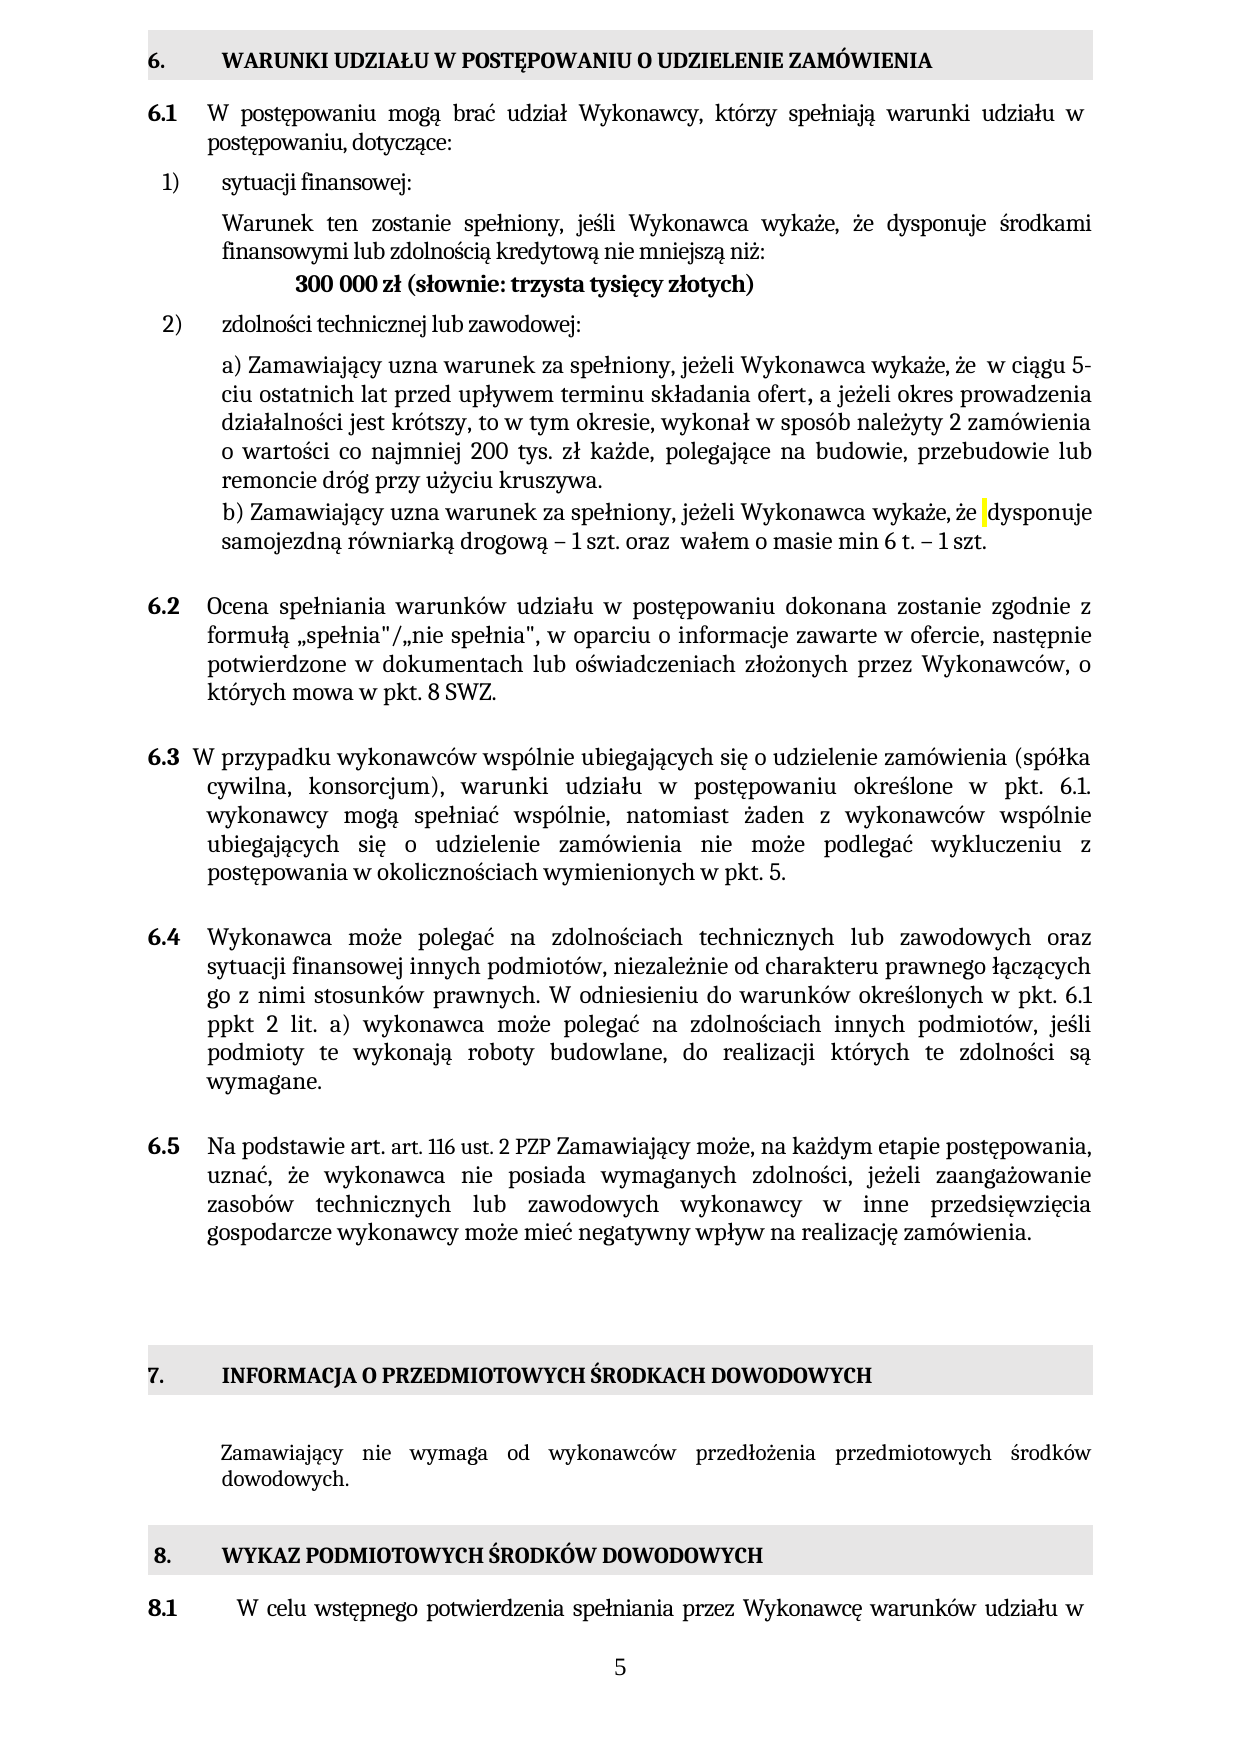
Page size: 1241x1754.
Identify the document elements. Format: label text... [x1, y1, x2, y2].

text 6.3 W przypadku wykonawców wspólnie ubiegających się o udzielenie zamówienia (spółka cywilna, konsorcjum), warunki udziału w postępowaniu określone w pkt. 6.1. wykonawcy mogą spełniać wspólnie, natomiast żaden z wykonawców wspólnie ubiegających się o udzielenie zamówienia nie może podlegać wykluczeniu z postępowania w okolicznościach wymienionych w pkt. 5. [148, 743, 1092, 887]
text 2) zdolności technicznej lub zawodowej: [162, 310, 1092, 339]
text 6.4 Wykonawca może polegać na zdolnościach technicznych lub zawodowych oraz sytuacji finansowej innych podmiotów, niezależnie od charakteru prawnego łączących go z nimi stosunków prawnych. W odniesieniu do warunków określonych w pkt. 6.1 ppkt 2 lit. a) wykonawca może polegać na zdolnościach innych podmiotów, jeśli podmioty te wykonają roboty budowlane, do realizacji których te zdolności są wymagane. [148, 923, 1092, 1096]
table_header 6. WARUNKI UDZIAŁU W POSTĘPOWANIU O UDZIELENIE ZAMÓWIENIA [148, 30, 1093, 80]
table_header 7. INFORMACJA O PRZEDMIOTOWYCH ŚRODKACH DOWODOWYCH [148, 1345, 1093, 1395]
text 1) sytuacji finansowej: [162, 167, 1092, 196]
text 6.5 Na podstawie art. art. 116 ust. 2 PZP Zamawiający może, na każdym etapie postępowania, uznać, że wykonawca nie posiada wymaganych zdolności, jeżeli zaangażowanie zasobów technicznych lub zawodowych wykonawcy w inne przedsięwzięcia gospodarcze wykonawcy może mieć negatywny wpływ na realizację zamówienia. [148, 1132, 1092, 1247]
text 6.2 Ocena spełniania warunków udziału w postępowaniu dokonana zostanie zgodnie z formułą „spełnia"/„nie spełnia", w oparciu o informacje zawarte w ofercie, następnie potwierdzone w dokumentach lub oświadczeniach złożonych przez Wykonawców, o których mowa w pkt. 8 SWZ. [148, 592, 1092, 707]
text Zamawiający nie wymaga od wykonawców przedłożenia przedmiotowych środków dowodowych. [221, 1440, 1092, 1492]
text Warunek ten zostanie spełniony, jeśli Wykonawca wykaże, że dysponuje środkami finansowymi lub zdolnością kredytową nie mniejszą niż: [162, 208, 1092, 266]
table_header 8. WYKAZ PODMIOTOWYCH ŚRODKÓW DOWODOWYCH [148, 1525, 1093, 1575]
list 6.1 W postępowaniu mogą brać udział Wykonawcy, którzy spełniają warunki udziału w postępowaniu, dotyczące: [148, 99, 1085, 156]
text 300 000 zł (słownie: trzysta tysięcy złotych) [162, 270, 1092, 298]
text a) Zamawiający uzna warunek za spełniony, jeżeli Wykonawca wykaże, że w ciągu 5-ciu ostatnich lat przed upływem terminu składania ofert, a jeżeli okres prowadzenia działalności jest krótszy, to w tym okresie, wykonał w sposób należyty 2 zamówienia o wartości co najmniej 200 tys. zł każde, polegające na budowie, przebudowie lub remoncie dróg przy użyciu kruszywa. [221, 351, 1092, 494]
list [148, 1594, 1085, 1623]
text b) Zamawiający uzna warunek za spełniony, jeżeli Wykonawca wykaże, że dysponuje samojezdną równiarką drogową – 1 szt. oraz wałem o masie min 6 t. – 1 szt. [221, 498, 1092, 556]
